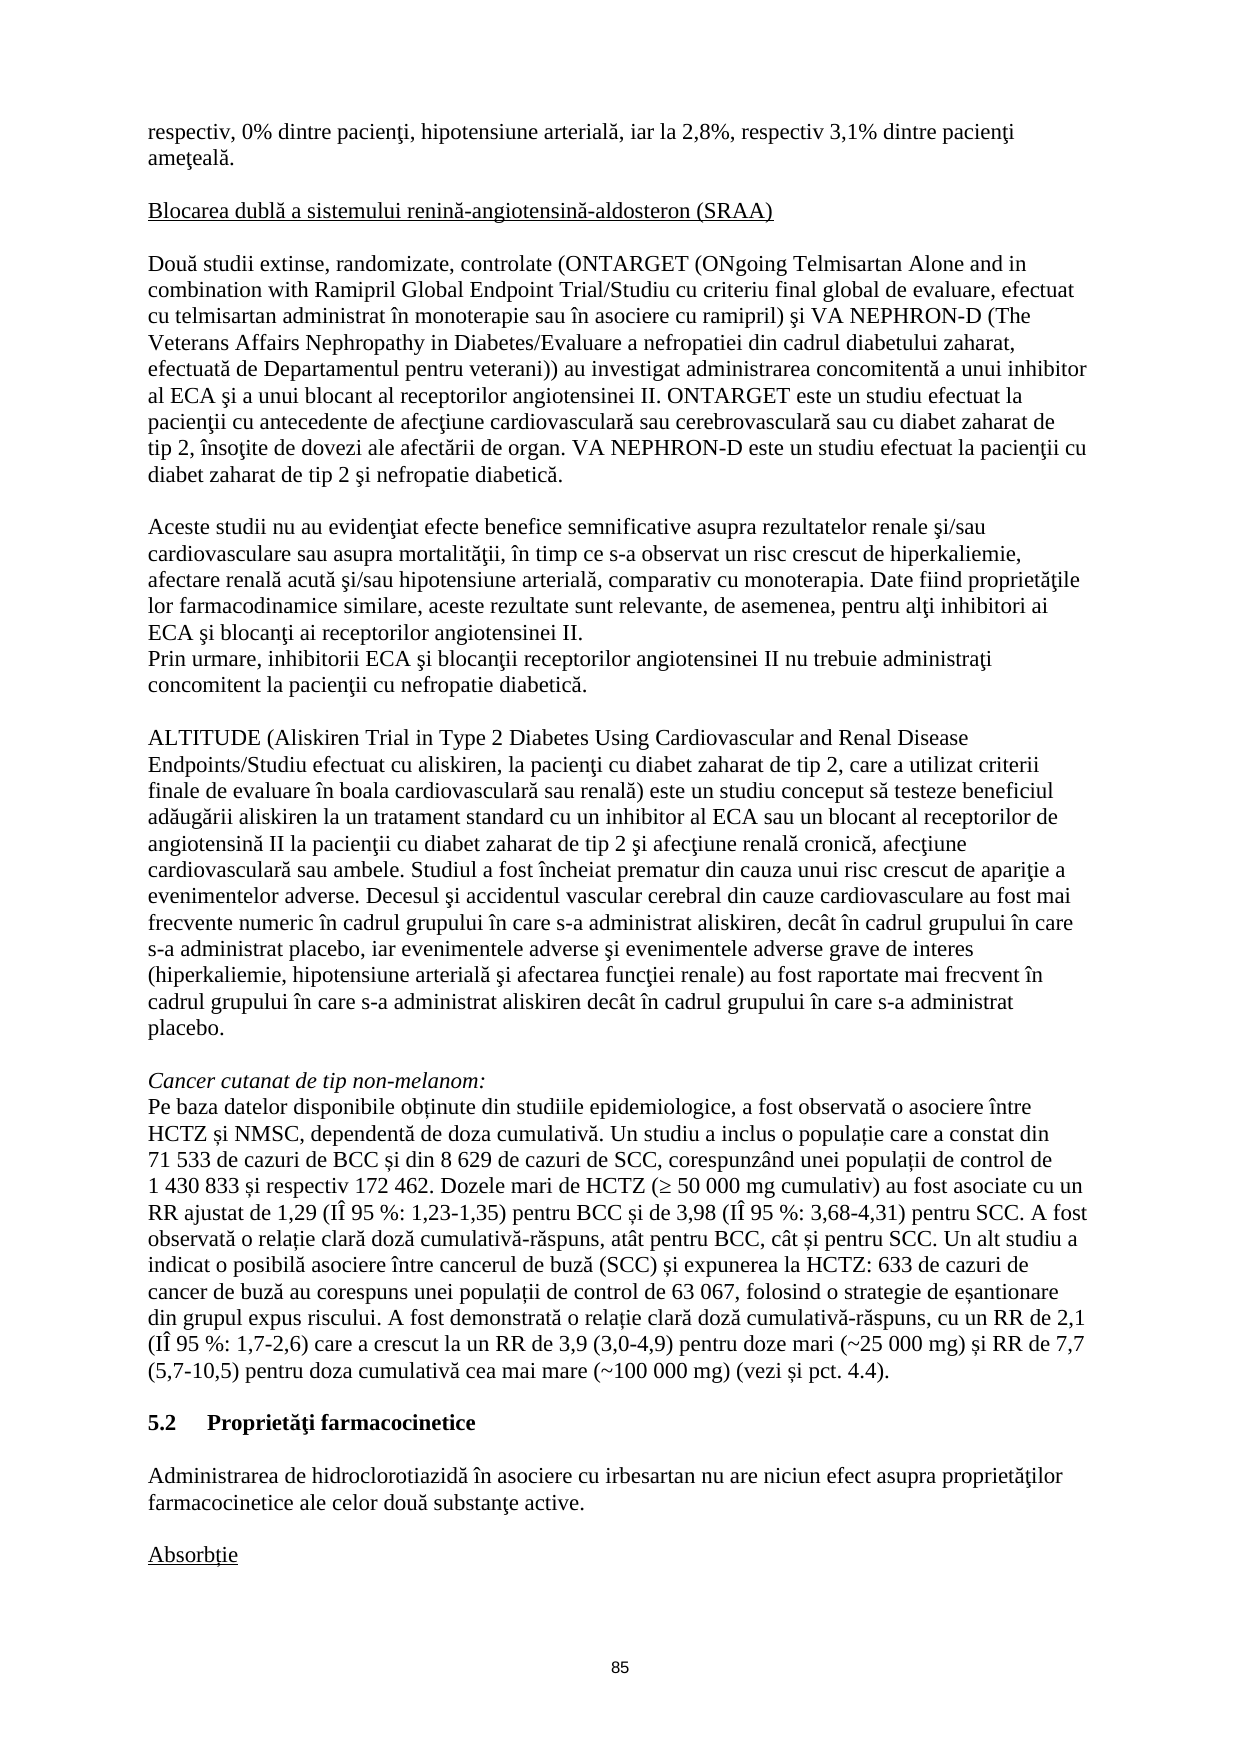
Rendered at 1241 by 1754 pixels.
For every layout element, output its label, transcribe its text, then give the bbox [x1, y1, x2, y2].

text Pe baza datelor disponibile obținute din studiile epidemiologice, a fost observată o asociere între HCTZ și NMSC, dependentă de doza cumulativă. Un studiu a inclus o populație care a constat din 71 533 de cazuri de BCC și din 8 629 de cazuri de SCC, corespunzând unei populații de control de 1 430 833 și respectiv 172 462. Dozele mari de HCTZ (≥ 50 000 mg cumulativ) au fost asociate cu un RR ajustat de 1,29 (IÎ 95 %: 1,23-1,35) pentru BCC și de 3,98 (IÎ 95 %: 3,68-4,31) pentru SCC. A fost observată o relație clară doză cumulativă-răspuns, atât pentru BCC, cât și pentru SCC. Un alt studiu a indicat o posibilă asociere între cancerul de buză (SCC) și expunerea la HCTZ: 633 de cazuri de cancer de buză au corespuns unei populații de control de 63 067, folosind o strategie de eșantionare din grupul expus riscului. A fost demonstrată o relație clară doză cumulativă-răspuns, cu un RR de 2,1 (IÎ 95 %: 1,7-2,6) care a crescut la un RR de 3,9 (3,0-4,9) pentru doze mari (~25 000 mg) și RR de 7,7 (5,7-10,5) pentru doza cumulativă cea mai mare (~100 000 mg) (vezi și pct. 4.4). [148, 1093, 1092, 1383]
text Prin urmare, inhibitorii ECA şi blocanţii receptorilor angiotensinei II nu trebuie administraţi concomitent la pacienţii cu nefropatie diabetică. [148, 645, 1092, 698]
text Aceste studii nu au evidenţiat efecte benefice semnificative asupra rezultatelor renale şi/sau cardiovasculare sau asupra mortalităţii, în timp ce s-a observat un risc crescut de hiperkaliemie, afectare renală acută şi/sau hipotensiune arterială, comparativ cu monoterapia. Date fiind proprietăţile lor farmacodinamice similare, aceste rezultate sunt relevante, de asemenea, pentru alţi inhibitori ai ECA şi blocanţi ai receptorilor angiotensinei II. [148, 513, 1092, 645]
text Blocarea dublă a sistemului renină-angiotensină-aldosteron (SRAA) [148, 197, 1092, 223]
subtitle 5.2 Proprietăţi farmacocinetice [148, 1409, 1092, 1436]
text ALTITUDE (Aliskiren Trial in Type 2 Diabetes Using Cardiovascular and Renal Disease Endpoints/Studiu efectuat cu aliskiren, la pacienţi cu diabet zaharat de tip 2, care a utilizat criterii finale de evaluare în boala cardiovasculară sau renală) este un studiu conceput să testeze beneficiul adăugării aliskiren la un tratament standard cu un inhibitor al ECA sau un blocant al receptorilor de angiotensină II la pacienţii cu diabet zaharat de tip 2 şi afecţiune renală cronică, afecţiune cardiovasculară sau ambele. Studiul a fost încheiat prematur din cauza unui risc crescut de apariţie a evenimentelor adverse. Decesul şi accidentul vascular cerebral din cauze cardiovasculare au fost mai frecvente numeric în cadrul grupului în care s-a administrat aliskiren, decât în cadrul grupului în care s-a administrat placebo, iar evenimentele adverse şi evenimentele adverse grave de interes (hiperkaliemie, hipotensiune arterială şi afectarea funcţiei renale) au fost raportate mai frecvent în cadrul grupului în care s-a administrat aliskiren decât în cadrul grupului în care s-a administrat placebo. [148, 724, 1092, 1041]
text Două studii extinse, randomizate, controlate (ONTARGET (ONgoing Telmisartan Alone and in combination with Ramipril Global Endpoint Trial/Studiu cu criteriu final global de evaluare, efectuat cu telmisartan administrat în monoterapie sau în asociere cu ramipril) şi VA NEPHRON-D (The Veterans Affairs Nephropathy in Diabetes/Evaluare a nefropatiei din cadrul diabetului zaharat, efectuată de Departamentul pentru veterani)) au investigat administrarea concomitentă a unui inhibitor al ECA şi a unui blocant al receptorilor angiotensinei II. ONTARGET este un studiu efectuat la pacienţii cu antecedente de afecţiune cardiovasculară sau cerebrovasculară sau cu diabet zaharat de tip 2, însoţite de dovezi ale afectării de organ. VA NEPHRON-D este un studiu efectuat la pacienţii cu diabet zaharat de tip 2 şi nefropatie diabetică. [148, 250, 1092, 487]
text Administrarea de hidroclorotiazidă în asociere cu irbesartan nu are niciun efect asupra proprietăţilor farmacocinetice ale celor două substanţe active. [148, 1462, 1092, 1515]
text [148, 118, 1092, 171]
text Absorbție [148, 1541, 1092, 1568]
text Cancer cutanat de tip non-melanom: [148, 1067, 1092, 1093]
